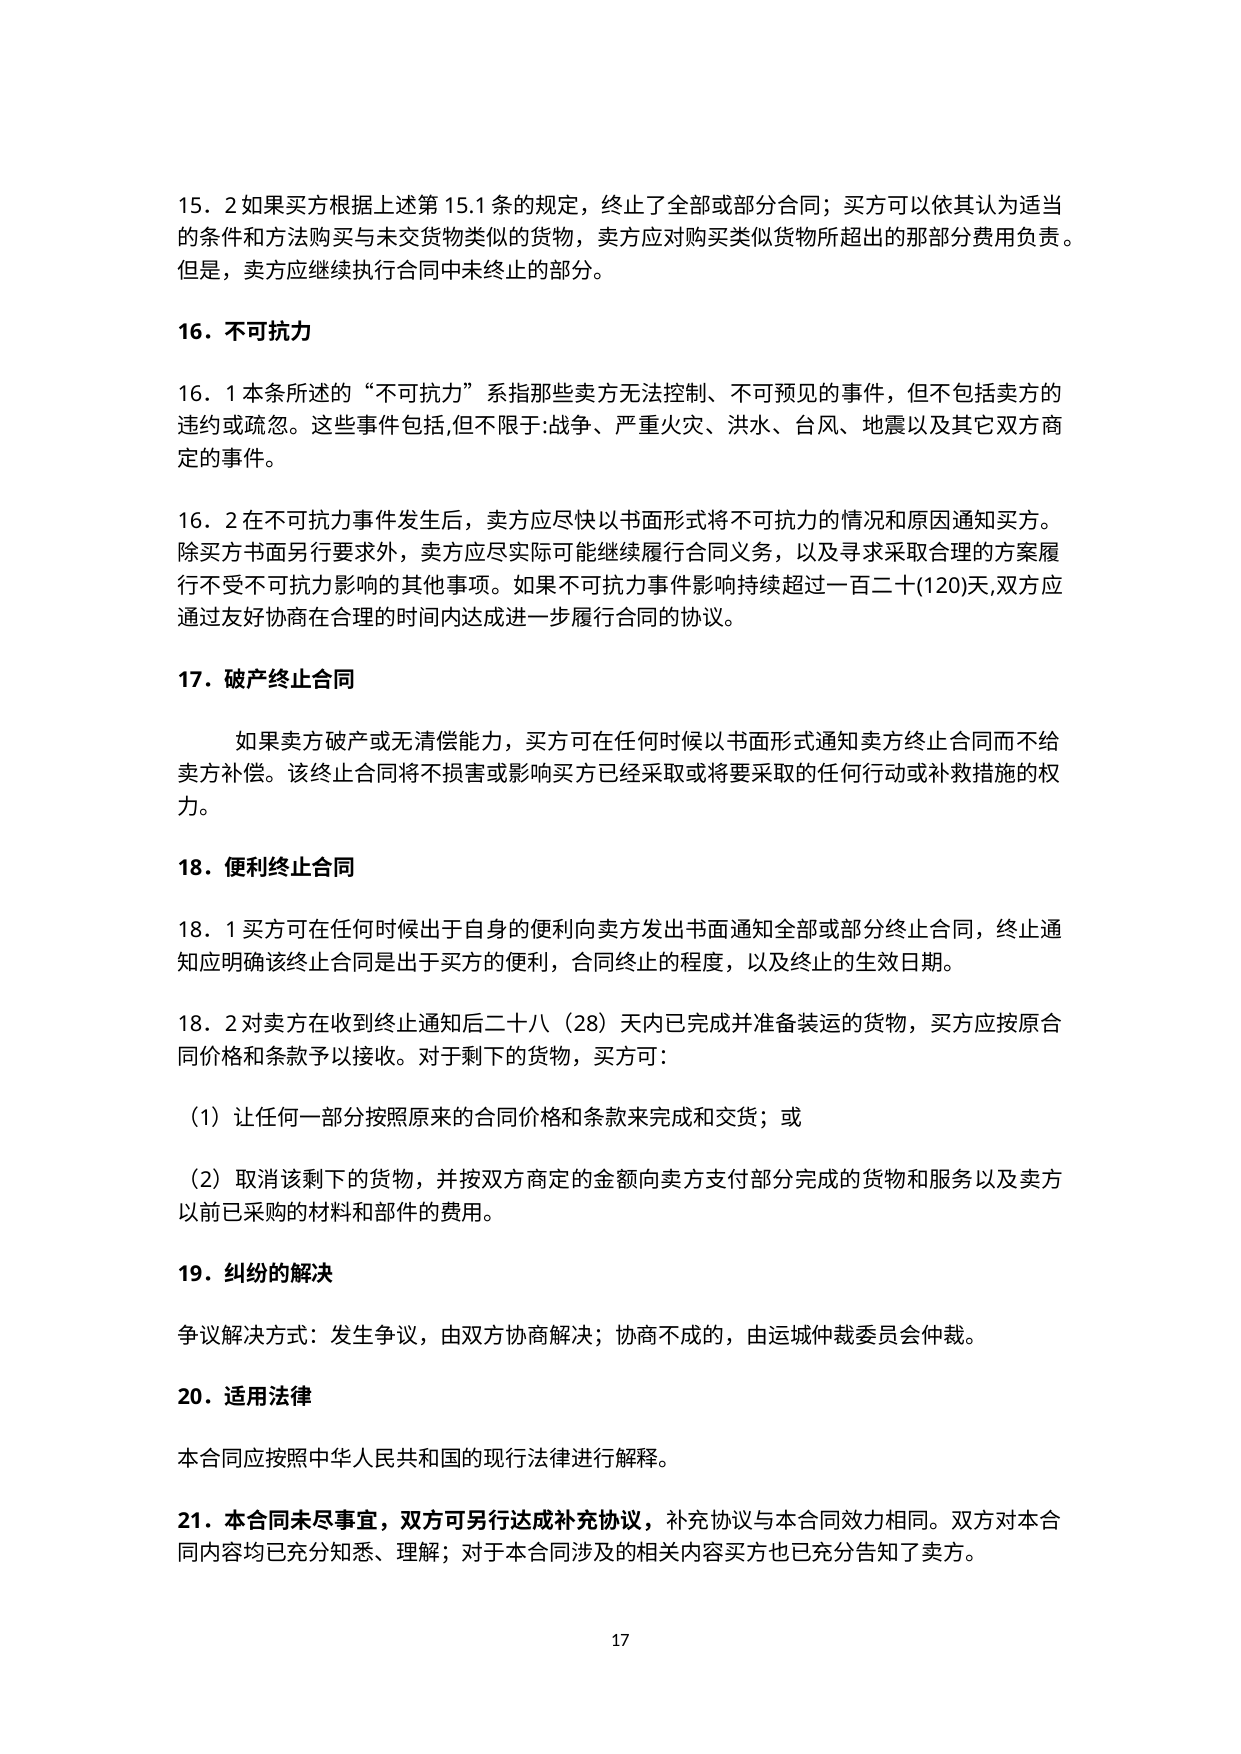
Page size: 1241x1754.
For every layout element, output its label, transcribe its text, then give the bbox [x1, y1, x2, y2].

text 16．1本条所述的“不可抗力”系指那些卖方无法控制、不可预见的事件，但不包括卖方的违约或疏忽。这些事件包括,但不限于:战争、严重火灾、洪水、台风、地震以及其它双方商定的事件。 [177, 376, 1063, 473]
text 19．纠纷的解决 [177, 1256, 1063, 1288]
text 18．1买方可在任何时候出于自身的便利向卖方发出书面通知全部或部分终止合同，终止通知应明确该终止合同是出于买方的便利，合同终止的程度，以及终止的生效日期。 [177, 912, 1063, 977]
text 18．便利终止合同 [177, 850, 1063, 882]
text 16．2在不可抗力事件发生后，卖方应尽快以书面形式将不可抗力的情况和原因通知买方。除买方书面另行要求外，卖方应尽实际可能继续履行合同义务，以及寻求采取合理的方案履行不受不可抗力影响的其他事项。如果不可抗力事件影响持续超过一百二十(120)天,双方应通过友好协商在合理的时间内达成进一步履行合同的协议。 [177, 502, 1063, 632]
text 如果卖方破产或无清偿能力，买方可在任何时候以书面形式通知卖方终止合同而不给卖方补偿。该终止合同将不损害或影响买方已经采取或将要采取的任何行动或补救措施的权力。 [177, 723, 1063, 821]
text 17．破产终止合同 [177, 662, 1063, 694]
text 15．2如果买方根据上述第15.1条的规定，终止了全部或部分合同；买方可以依其认为适当的条件和方法购买与未交货物类似的货物，卖方应对购买类似货物所超出的那部分费用负责。但是，卖方应继续执行合同中未终止的部分。 [177, 187, 1063, 285]
text （1）让任何一部分按照原来的合同价格和条款来完成和交货；或 [177, 1100, 1063, 1132]
text （2）取消该剩下的货物，并按双方商定的金额向卖方支付部分完成的货物和服务以及卖方以前已采购的材料和部件的费用。 [177, 1162, 1063, 1227]
text 21．本合同未尽事宜，双方可另行达成补充协议，补充协议与本合同效力相同。双方对本合同内容均已充分知悉、理解；对于本合同涉及的相关内容买方也已充分告知了卖方。 [177, 1502, 1063, 1567]
text 争议解决方式：发生争议，由双方协商解决；协商不成的，由运城仲裁委员会仲裁。 [177, 1317, 1063, 1350]
text 18．2对卖方在收到终止通知后二十八（28）天内已完成并准备装运的货物，买方应按原合同价格和条款予以接收。对于剩下的货物，买方可： [177, 1006, 1063, 1071]
text 16．不可抗力 [177, 314, 1063, 347]
text 20．适用法律 [177, 1379, 1063, 1412]
text 本合同应按照中华人民共和国的现行法律进行解释。 [177, 1441, 1063, 1473]
